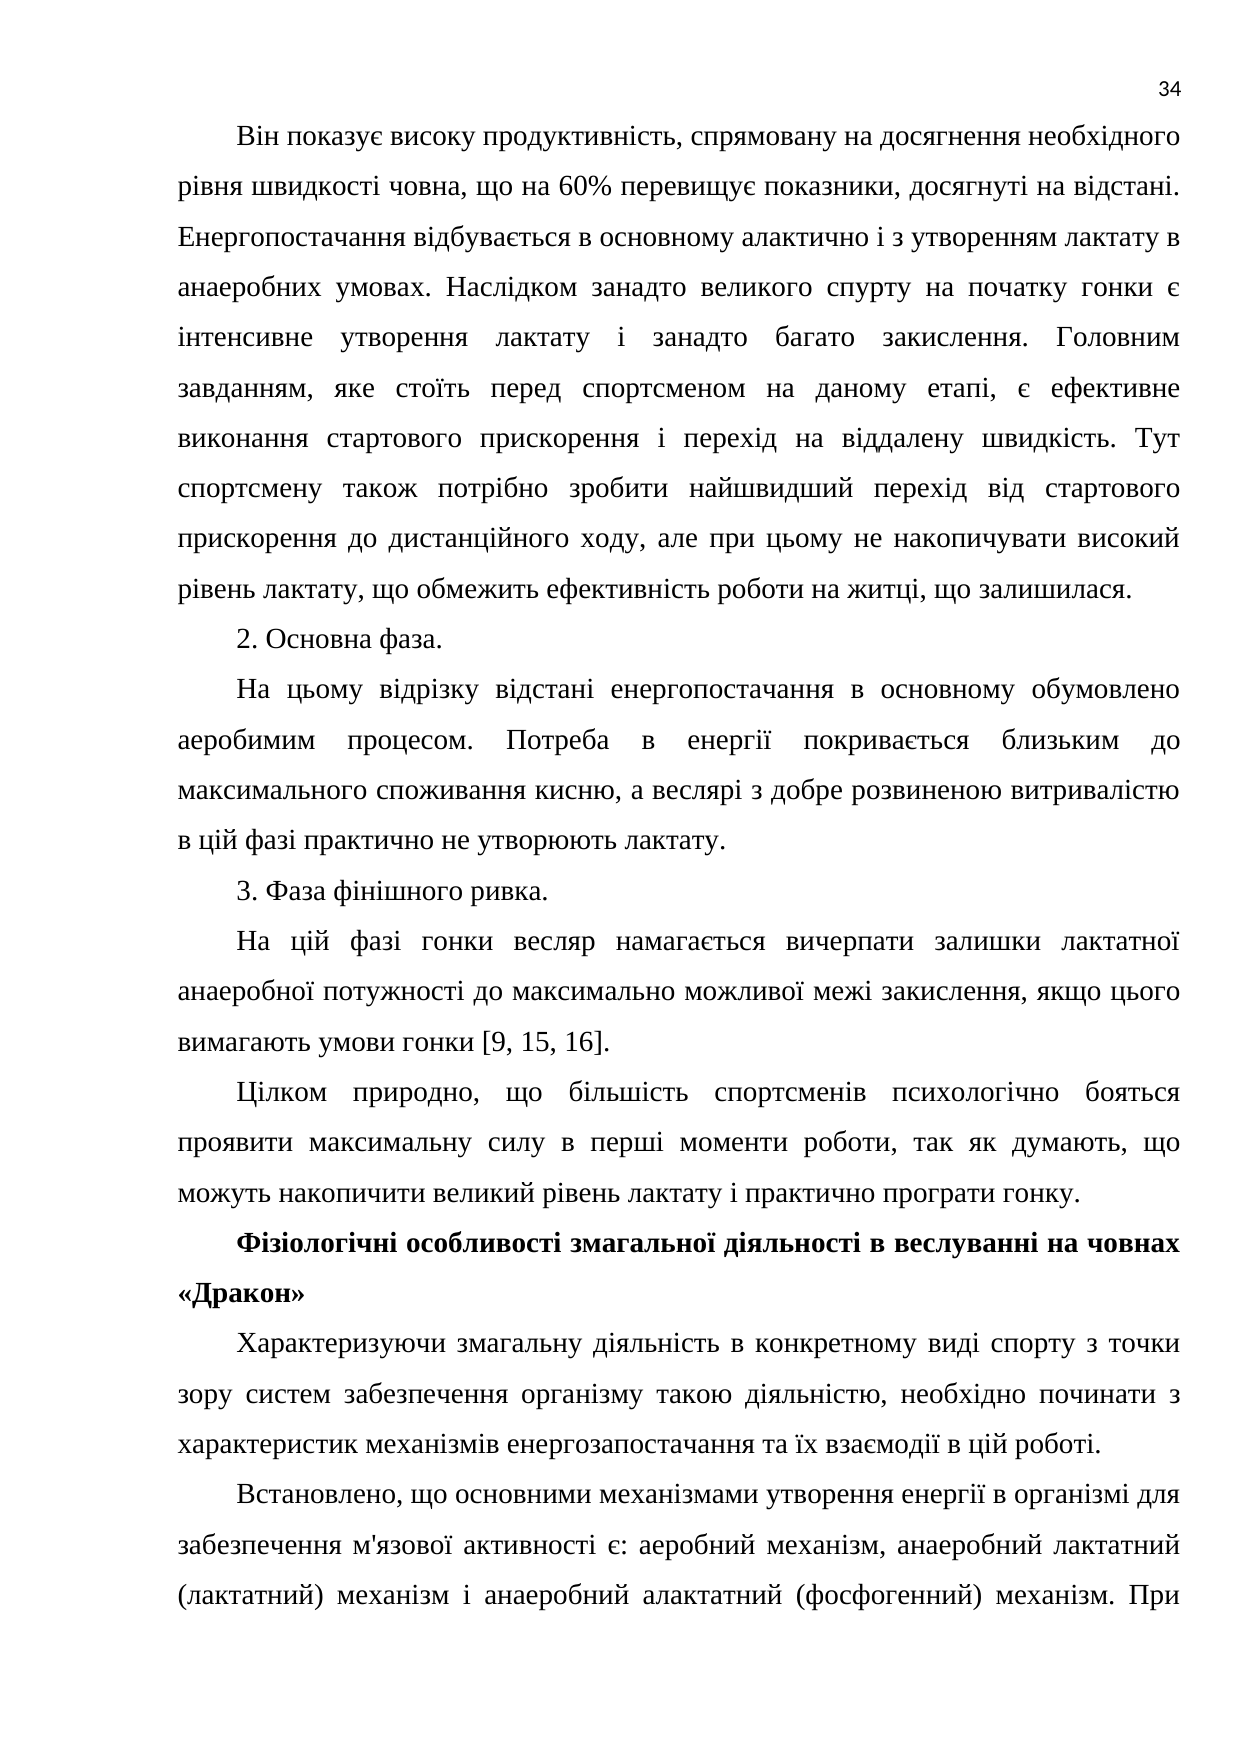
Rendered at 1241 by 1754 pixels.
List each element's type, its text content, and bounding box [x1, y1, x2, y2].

text Цілком природно, що більшість спортсменів психологічно бояться проявити максимальну силу в перші моменти роботи, так як думають, що можуть накопичити великий рівень лактату і практично програти гонку. [177, 1074, 1181, 1208]
text На цій фазі гонки весляр намагається вичерпати залишки лактатної анаеробної потужності до максимально можливої межі закислення, якщо цього вимагають умови гонки [9, 15, 16]. [177, 923, 1181, 1057]
text 3. Фаза фінішного ривка. [177, 873, 1181, 906]
text Характеризуючи змагальну діяльність в конкретному виді спорту з точки зору систем забезпечення організму такою діяльністю, необхідно починати з характеристик механізмів енергозапостачання та їх взаємодії в цій роботі. [177, 1326, 1181, 1460]
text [177, 1477, 1181, 1611]
text 2. Основна фаза. [177, 621, 1181, 655]
text На цьому відрізку відстані енергопостачання в основному обумовлено аеробимим процесом. Потреба в енергії покривається близьким до максимального споживання кисню, а веслярі з добре розвиненою витривалістю в цій фазі практично не утворюють лактату. [177, 672, 1181, 856]
text Фізіологічні особливості змагальної діяльності в веслуванні на човнах «Дракон» [177, 1225, 1181, 1309]
text Він показує високу продуктивність, спрямовану на досягнення необхідного рівня швидкості човна, що на 60% перевищує показники, досягнуті на відстані. Енергопостачання відбувається в основному алактично і з утворенням лактату в анаеробних умовах. Наслідком занадто великого спурту на початку гонки є інтенсивне утворення лактату і занадто багато закислення. Головним завданням, яке стоїть перед спортсменом на даному етапі, є ефективне виконання стартового прискорення і перехід на віддалену швидкість. Тут спортсмену також потрібно зробити найшвидший перехід від стартового прискорення до дистанційного ходу, але при цьому не накопичувати високий рівень лактату, що обмежить ефективність роботи на житці, що залишилася. [177, 118, 1181, 604]
